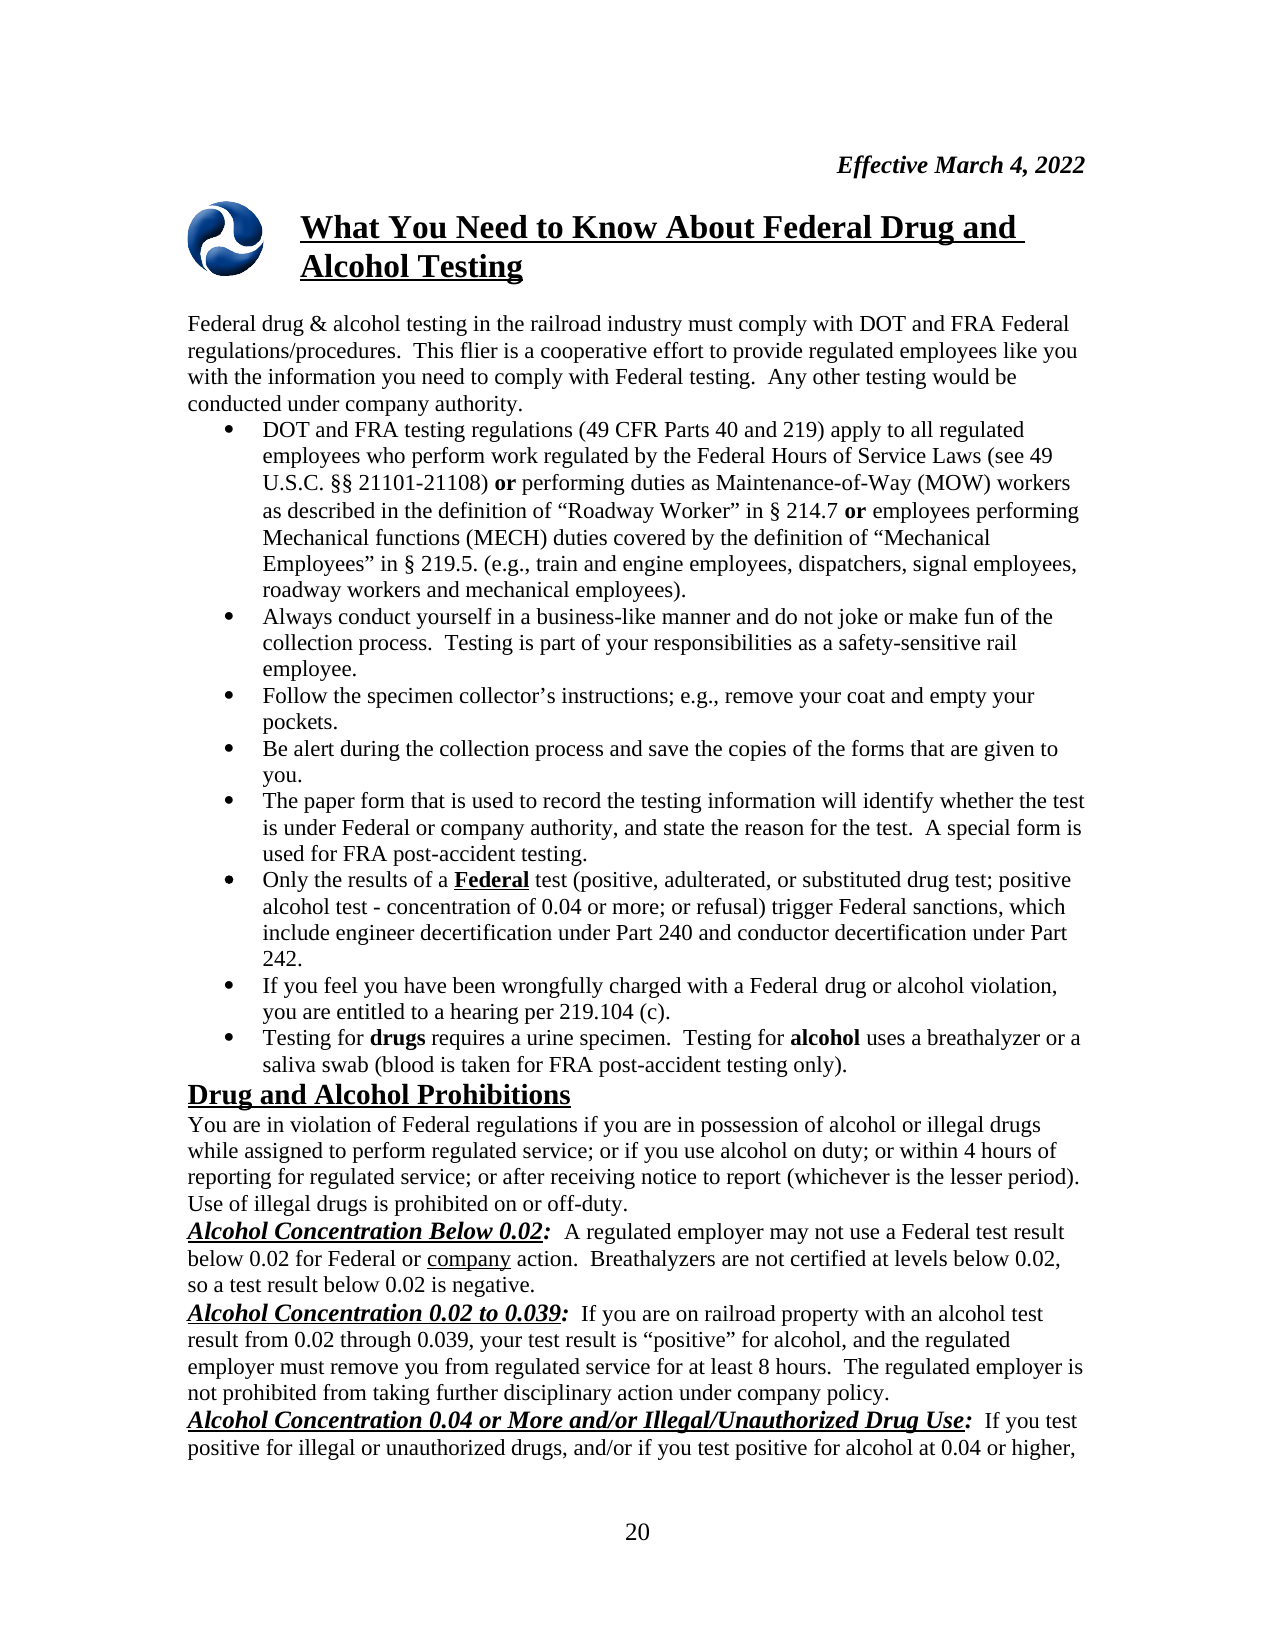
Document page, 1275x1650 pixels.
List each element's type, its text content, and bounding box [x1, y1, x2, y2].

text Drug and Alcohol Prohibitions [187, 1077, 1087, 1111]
text What You Need to Know About Federal Drug and Alcohol Testing [281, 207, 1087, 284]
list DOT and FRA testing regulations (49 CFR Parts 40 and 219) apply to all regulated employees who perform work regulated by the Federal Hours of Service Laws (see 49 U.S.C. §§ 21101-21108) or performing duties as Maintenance-of-Way (MOW) workers as described in the definition of “Roadway Worker” in § 214.7 or employees performing Mechanical functions (MECH) duties covered by the definition of “Mechanical Employees” in § 219.5. (e.g., train and engine employees, dispatchers, signal employees, roadway workers and mechanical employees). [225, 416, 1087, 603]
text Alcohol Concentration 0.02 to 0.039: If you are on railroad property with an alcohol test result from 0.02 through 0.039, your test result is “positive” for alcohol, and the regulated employer must remove you from regulated service for at least 8 hours. The regulated employer is not prohibited from taking further disciplinary action under company policy. [187, 1298, 1087, 1405]
list If you feel you have been wrongfully charged with a Federal drug or alcohol violation, you are entitled to a hearing per 219.104 (c). [225, 972, 1087, 1024]
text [187, 1405, 1087, 1461]
list Follow the specimen collector’s instructions; e.g., remove your coat and empty your pockets. [225, 682, 1087, 734]
list Only the results of a Federal test (positive, adulterated, or substituted drug test; positive alcohol test - concentration of 0.04 or more; or refusal) trigger Federal sanctions, which include engineer decertification under Part 240 and conductor decertification under Part 242. [225, 866, 1087, 972]
text Federal drug & alcohol testing in the railroad industry must comply with DOT and FRA Federal regulations/procedures. This flier is a cooperative effort to provide regulated employees like you with the information you need to comply with Federal testing. Any other testing would be conducted under company authority. [187, 311, 1087, 416]
list Be alert during the collection process and save the copies of the forms that are given to you. [225, 734, 1087, 787]
list Testing for drugs requires a urine specimen. Testing for alcohol uses a breathalyzer or a saliva swab (blood is taken for FRA post-accident testing only). [225, 1024, 1087, 1077]
list Always conduct yourself in a business-like manner and do not joke or make fun of the collection process. Testing is part of your responsibilities as a safety-sensitive rail employee. [225, 603, 1087, 682]
list Effective March 4, 2022 [262, 150, 1087, 179]
text Alcohol Concentration Below 0.02: A regulated employer may not use a Federal test result below 0.02 for Federal or company action. Breathalyzers are not certified at levels below 0.02, so a test result below 0.02 is negative. [187, 1216, 1087, 1298]
table_header [176, 179, 281, 297]
picture [187, 201, 264, 276]
text You are in violation of Federal regulations if you are in possession of alcohol or illegal drugs while assigned to perform regulated service; or if you use alcohol on duty; or within 4 hours of reporting for regulated service; or after receiving notice to report (whichever is the lesser period). Use of illegal drugs is prohibited on or off-duty. [187, 1111, 1087, 1216]
list The paper form that is used to record the testing information will identify whether the test is under Federal or company authority, and state the reason for the test. A special form is used for FRA post-accident testing. [225, 787, 1087, 866]
